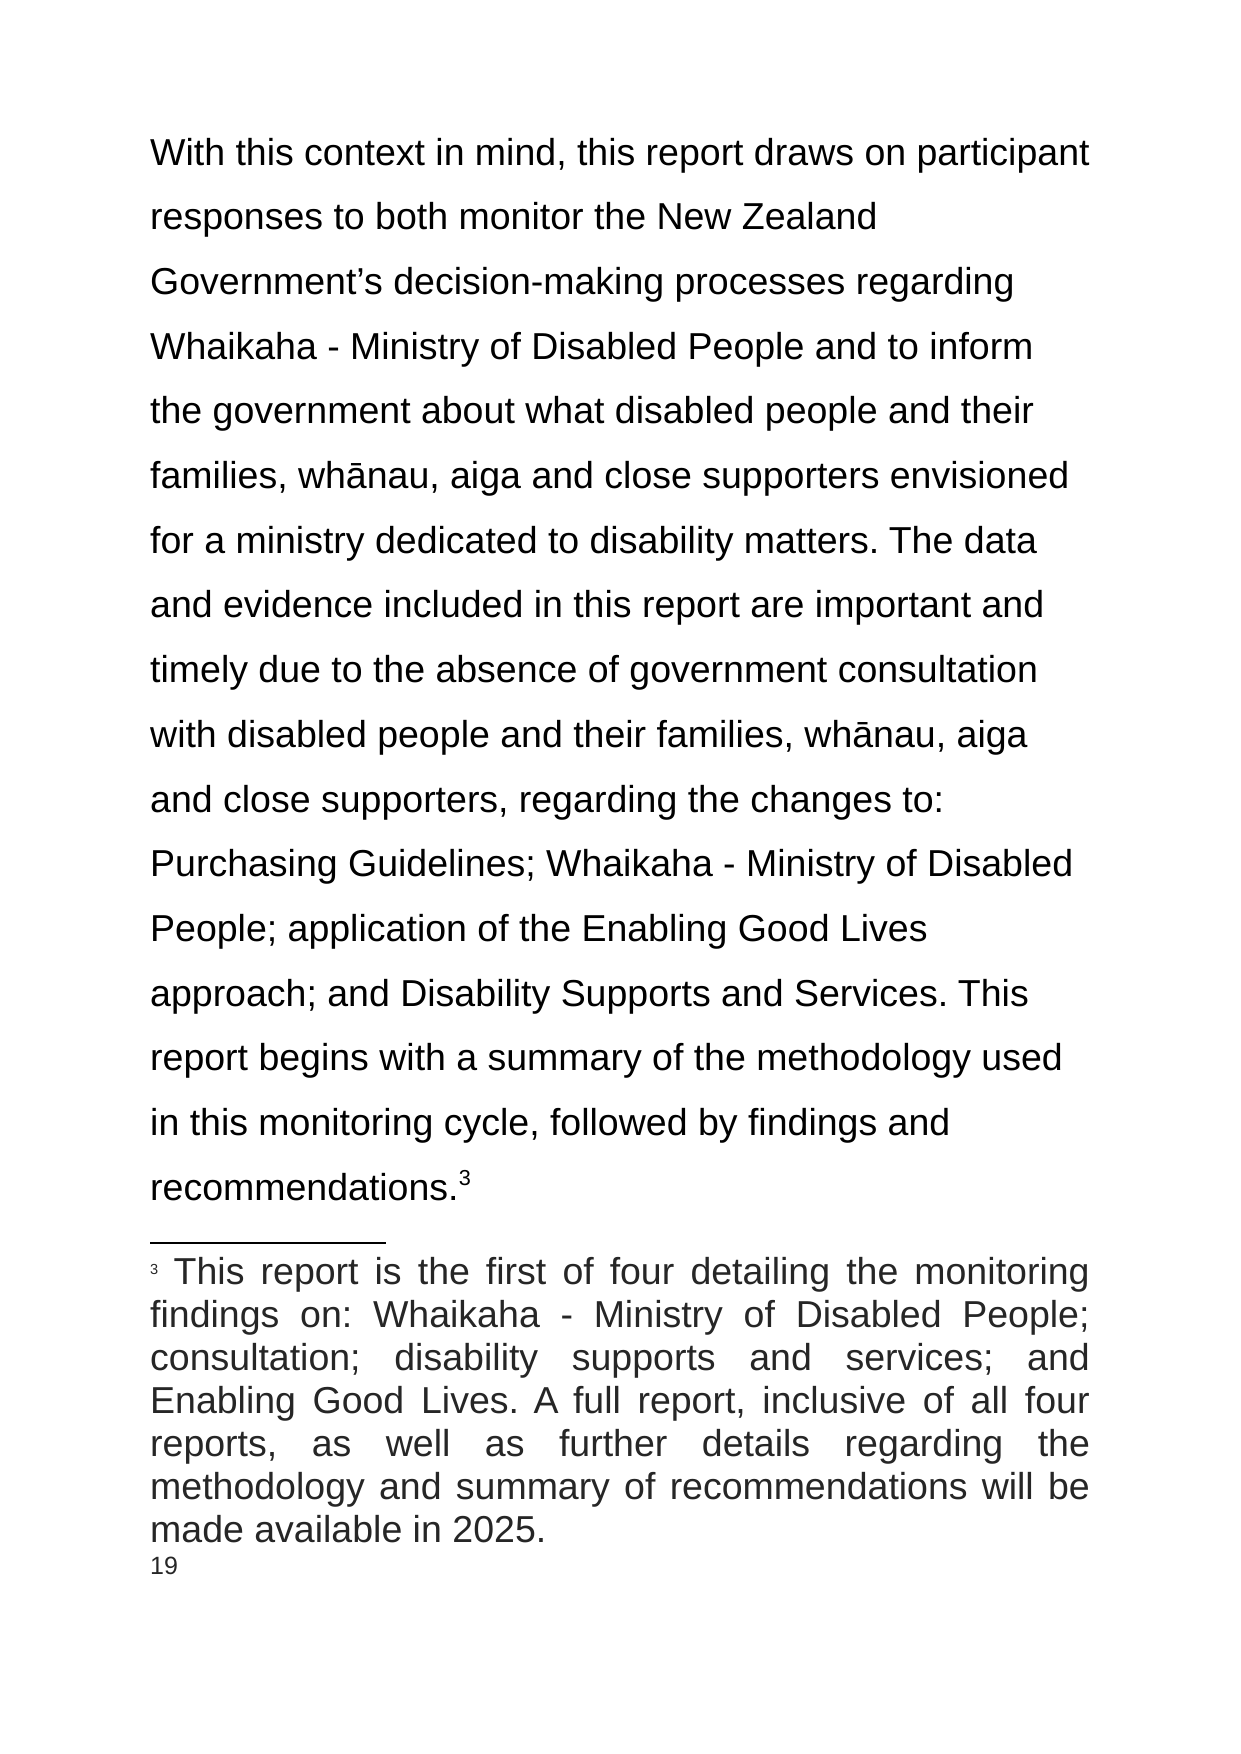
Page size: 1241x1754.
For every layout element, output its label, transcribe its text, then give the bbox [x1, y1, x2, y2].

text With this context in mind, this report draws on participant responses to both monitor the New Zealand Government’s decision-making processes regarding Whaikaha - Ministry of Disabled People and to inform the government about what disabled people and their families, whānau, aiga and close supporters envisioned for a ministry dedicated to disability matters. The data and evidence included in this report are important and timely due to the absence of government consultation with disabled people and their families, whānau, aiga and close supporters, regarding the changes to: Purchasing Guidelines; Whaikaha - Ministry of Disabled People; application of the Enabling Good Lives approach; and Disability Supports and Services. This report begins with a summary of the methodology used in this monitoring cycle, followed by findings and recommendations. [150, 130, 1090, 1208]
